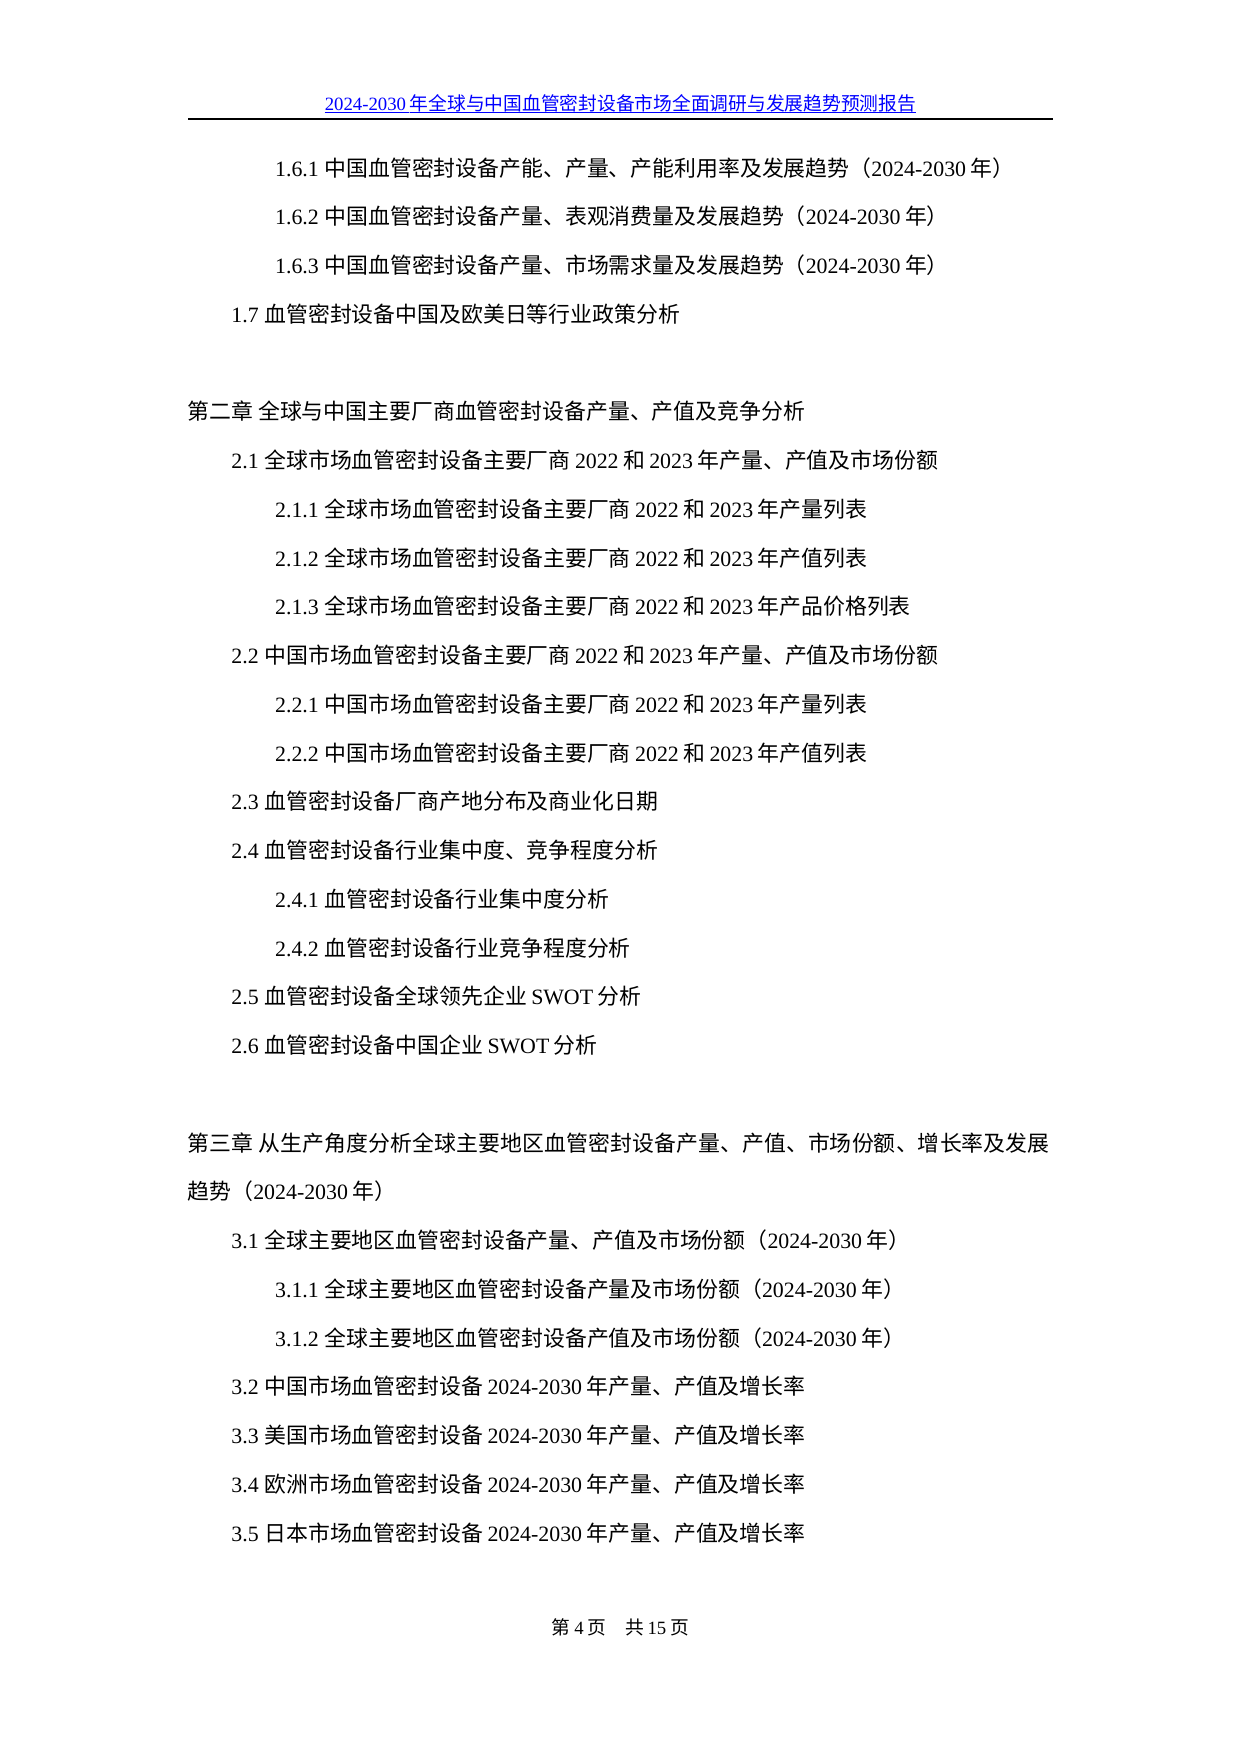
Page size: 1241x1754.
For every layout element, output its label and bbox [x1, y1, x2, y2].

text [187, 150, 1053, 1548]
